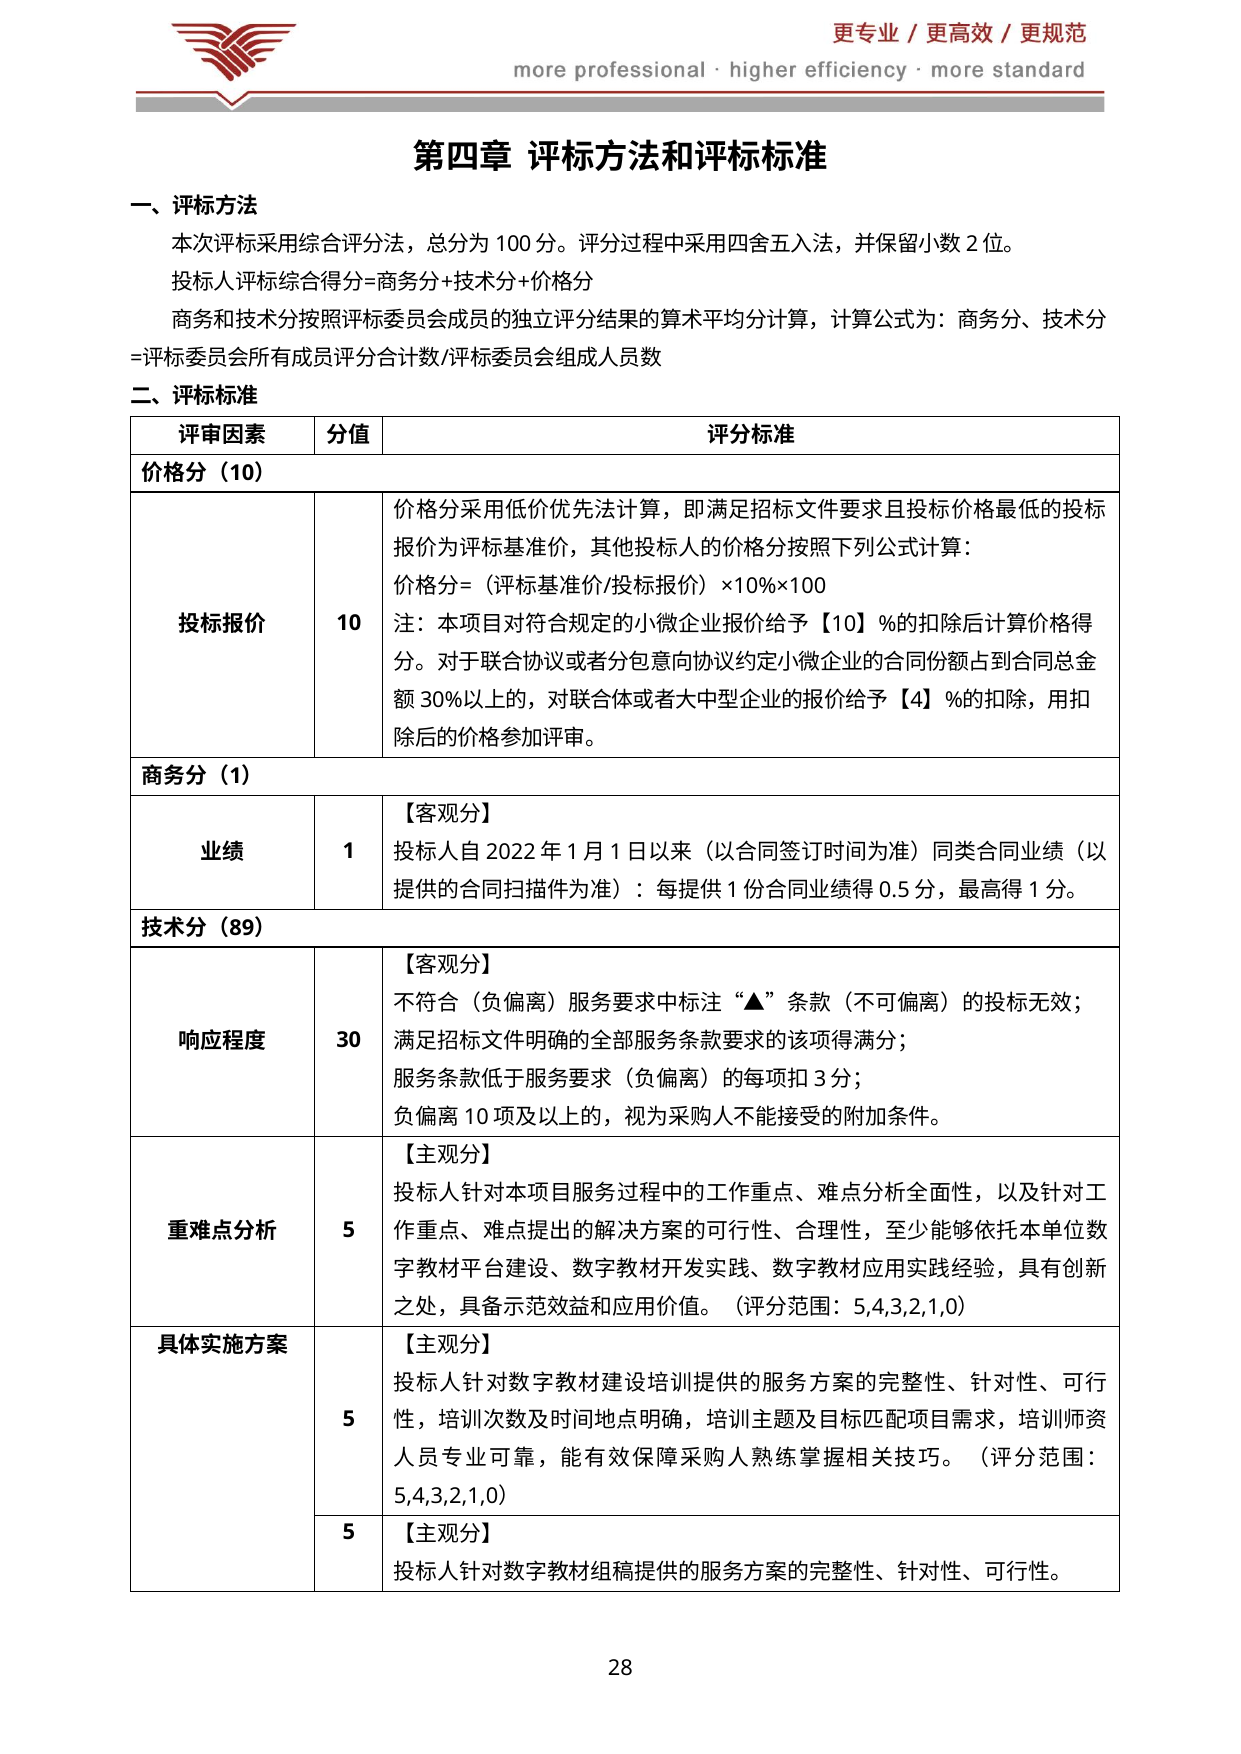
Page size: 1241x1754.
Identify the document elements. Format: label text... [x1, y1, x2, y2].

table_cell 1 [315, 796, 382, 908]
table_cell 【主观分】 投标人针对本项目服务过程中的工作重点、难点分析全面性，以及针对工作重点、难点提出的解决方案的可行性、合理性，至少能够依托本单位数字教材平台建设、数字教材开发实践、数字教材应用实践经验，具有创新之处，具备示范效益和应用价值。（评分范围：5,4,3,2,1,0） [383, 1137, 1119, 1326]
text 本次评标采用综合评分法，总分为100分。评分过程中采用四舍五入法，并保留小数2位。 [130, 226, 1110, 257]
table_cell 业绩 [131, 796, 314, 908]
table_cell 商务分（1） [131, 758, 1119, 795]
table_cell 重难点分析 [131, 1137, 314, 1326]
text 第四章 评标方法和评标标准 [130, 130, 1110, 178]
table_cell 【主观分】 投标人针对数字教材建设培训提供的服务方案的完整性、针对性、可行性，培训次数及时间地点明确，培训主题及目标匹配项目需求，培训师资人员专业可靠，能有效保障采购人熟练掌握相关技巧。（评分范围：5,4,3,2,1,0） [383, 1327, 1119, 1515]
text 二、评标标准 [130, 378, 1110, 409]
table_cell 具体实施方案 [131, 1327, 314, 1591]
table_header 分值 [315, 417, 382, 453]
table_cell 10 [315, 493, 382, 757]
table_cell 5 [315, 1327, 382, 1515]
text 投标人评标综合得分=商务分+技术分+价格分 [130, 264, 1110, 296]
table_cell 价格分（10） [131, 455, 1119, 491]
text 一、评标方法 [130, 188, 1110, 219]
table_cell 【客观分】 不符合（负偏离）服务要求中标注“▲”条款（不可偏离）的投标无效； 满足招标文件明确的全部服务条款要求的该项得满分； 服务条款低于服务要求（负偏离）的每项扣3分； 负偏离10项及以上的，视为采购人不能接受的附加条件。 [383, 948, 1119, 1136]
table_cell 技术分（89） [131, 910, 1119, 946]
table_cell 价格分采用低价优先法计算，即满足招标文件要求且投标价格最低的投标报价为评标基准价，其他投标人的价格分按照下列公式计算： 价格分=（评标基准价/投标报价）×10%×100 注：本项目对符合规定的小微企业报价给予【10】%的扣除后计算价格得分。对于联合协议或者分包意向协议约定小微企业的合同份额占到合同总金额30%以上的，对联合体或者大中型企业的报价给予【4】%的扣除，用扣除后的价格参加评审。 [383, 493, 1119, 757]
table_cell 30 [315, 948, 382, 1136]
table_cell 5 [315, 1516, 382, 1591]
table_header 评分标准 [383, 417, 1119, 453]
table_cell 5 [315, 1137, 382, 1326]
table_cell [383, 1516, 1119, 1591]
table_cell 【客观分】 投标人自2022年1月1日以来（以合同签订时间为准）同类合同业绩（以提供的合同扫描件为准）：每提供1份合同业绩得0.5分，最高得1分。 [383, 796, 1119, 908]
table_cell 投标报价 [131, 493, 314, 757]
table_header 评审因素 [131, 417, 314, 453]
text 商务和技术分按照评标委员会成员的独立评分结果的算术平均分计算，计算公式为：商务分、技术分=评标委员会所有成员评分合计数/评标委员会组成人员数 [130, 302, 1110, 372]
picture [135, 0, 1105, 112]
table_cell 响应程度 [131, 948, 314, 1136]
